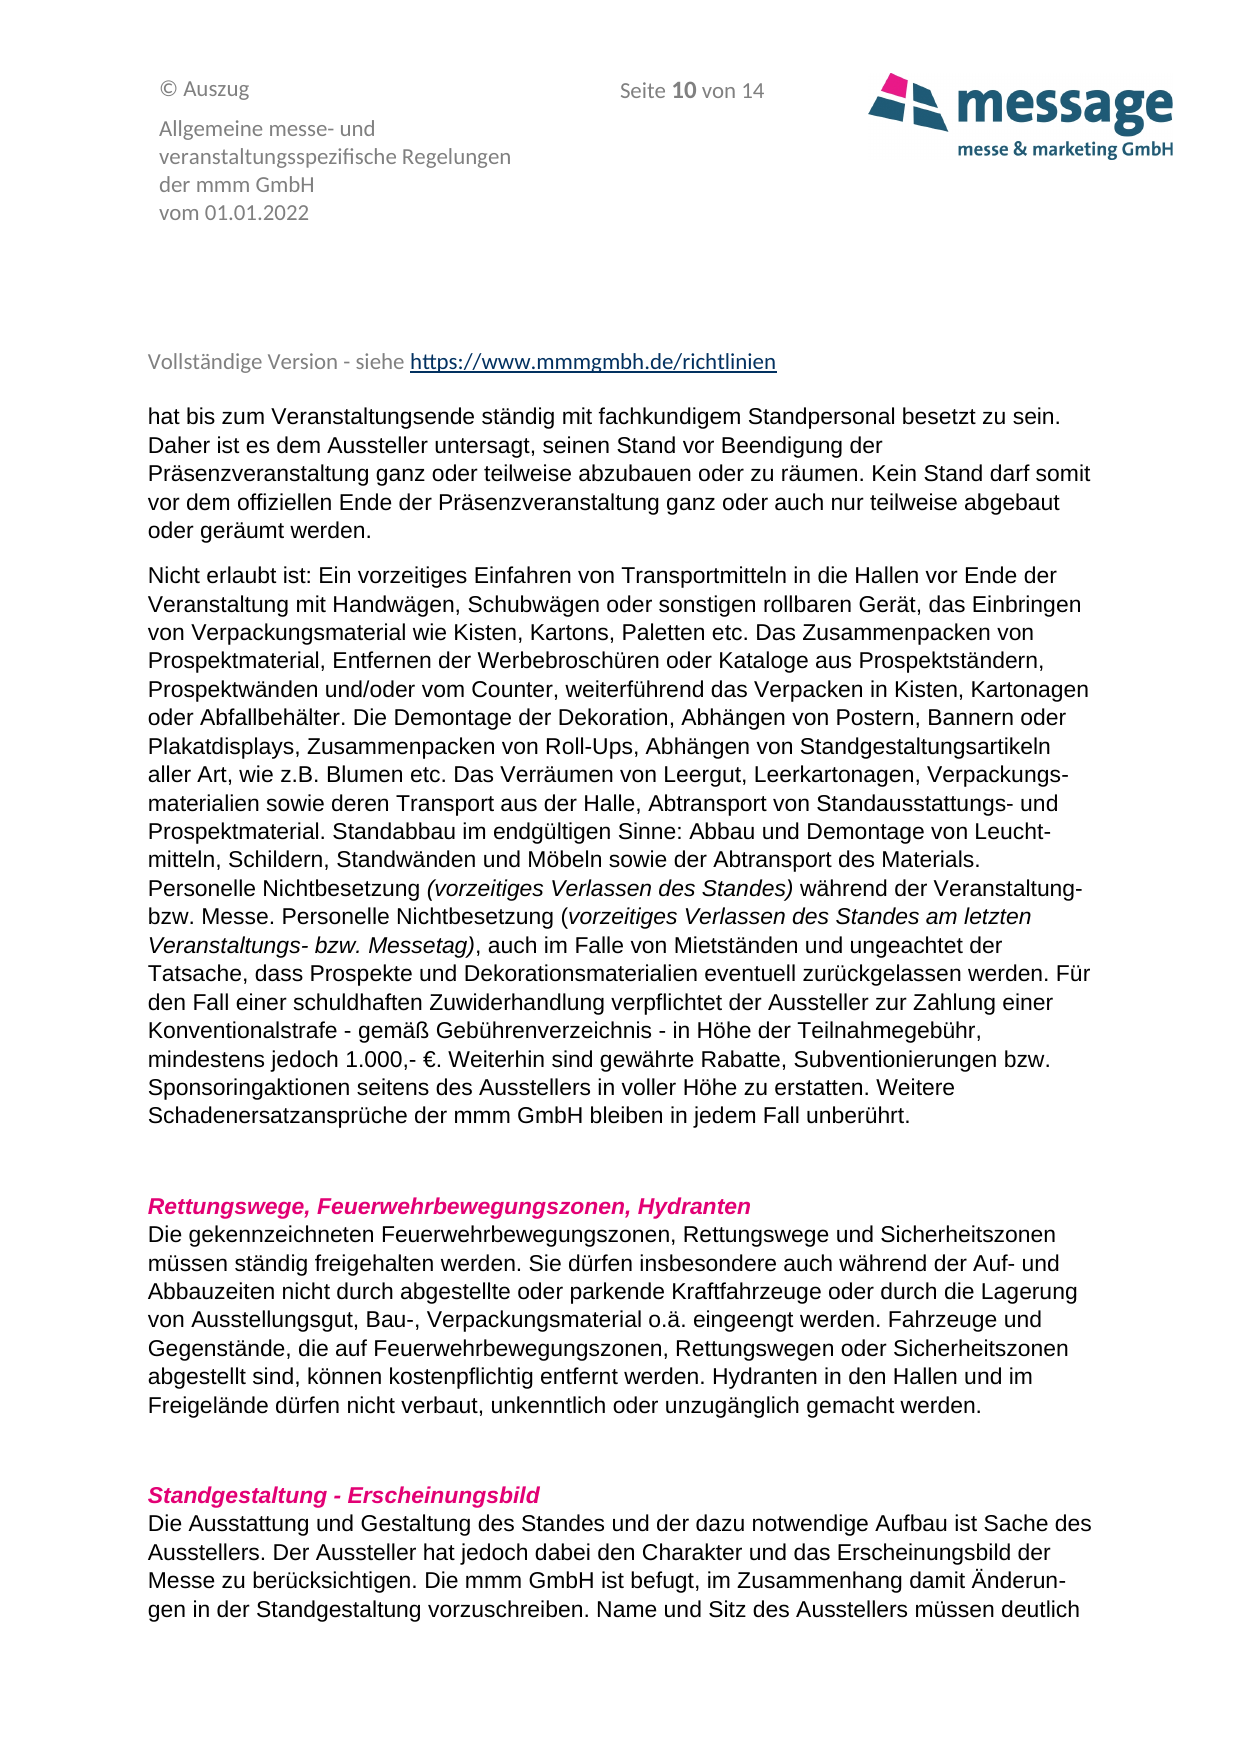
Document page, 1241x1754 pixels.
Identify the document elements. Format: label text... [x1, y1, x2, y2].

picture [868, 73, 1173, 160]
text Nicht erlaubt ist: Ein vorzeitiges Einfahren von Transportmitteln in die Hallen vor Ende der Veranstaltung mit Handwägen, Schubwägen oder sonstigen rollbaren Gerät, das Einbringen von Verpackungsmaterial wie Kisten, Kartons, Paletten etc. Das Zusammenpacken von Prospektmaterial, Entfernen der Werbebroschüren oder Kataloge aus Prospektständern, Prospektwänden und/oder vom Counter, weiterführend das Verpacken in Kisten, Kartonagen oder Abfallbehälter. Die Demontage der Dekoration, Abhängen von Postern, Bannern oder Plakatdisplays, Zusammenpacken von Roll-Ups, Abhängen von Standgestaltungsartikeln aller Art, wie z.B. Blumen etc. Das Verräumen von Leergut, Leerkartonagen, Verpackungsmaterialien sowie deren Transport aus der Halle, Abtransport von Standausstattungs- und Prospektmaterial. Standabbau im endgültigen Sinne: Abbau und Demontage von Leuchtmitteln, Schildern, Standwänden und Möbeln sowie der Abtransport des Materials. Personelle Nichtbesetzung (vorzeitiges Verlassen des Standes) während der Veranstaltung- bzw. Messe. Personelle Nichtbesetzung (vorzeitiges Verlassen des Standes am letzten Veranstaltungs- bzw. Messetag), auch im Falle von Mietständen und ungeachtet der Tatsache, dass Prospekte und Dekorationsmaterialien eventuell zurückgelassen werden. Für den Fall einer schuldhaften Zuwiderhandlung verpflichtet der Aussteller zur Zahlung einer Konventionalstrafe - gemäß Gebührenverzeichnis - in Höhe der Teilnahmegebühr, mindestens jedoch 1.000,- €. Weiterhin sind gewährte Rabatte, Subventionierungen bzw. Sponsoringaktionen seitens des Ausstellers in voller Höhe zu erstatten. Weitere Schadenersatzansprüche der mmm GmbH bleiben in jedem Fall unberührt. [148, 562, 1093, 1129]
text Rettungswege, Feuerwehrbewegungszonen, Hydranten Die gekennzeichneten Feuerwehrbewegungszonen, Rettungswege und Sicherheitszonen müssen ständig freigehalten werden. Sie dürfen insbesondere auch während der Auf- und Abbauzeiten nicht durch abgestellte oder parkende Kraftfahrzeuge oder durch die Lagerung von Ausstellungsgut, Bau-, Verpackungsmaterial o.ä. eingeengt werden. Fahrzeuge und Gegenstände, die auf Feuerwehrbewegungszonen, Rettungswegen oder Sicherheitszonen abgestellt sind, können kostenpflichtig entfernt werden. Hydranten in den Hallen und im Freigelände dürfen nicht verbaut, unkenntlich oder unzugänglich gemacht werden. [148, 1193, 1093, 1418]
